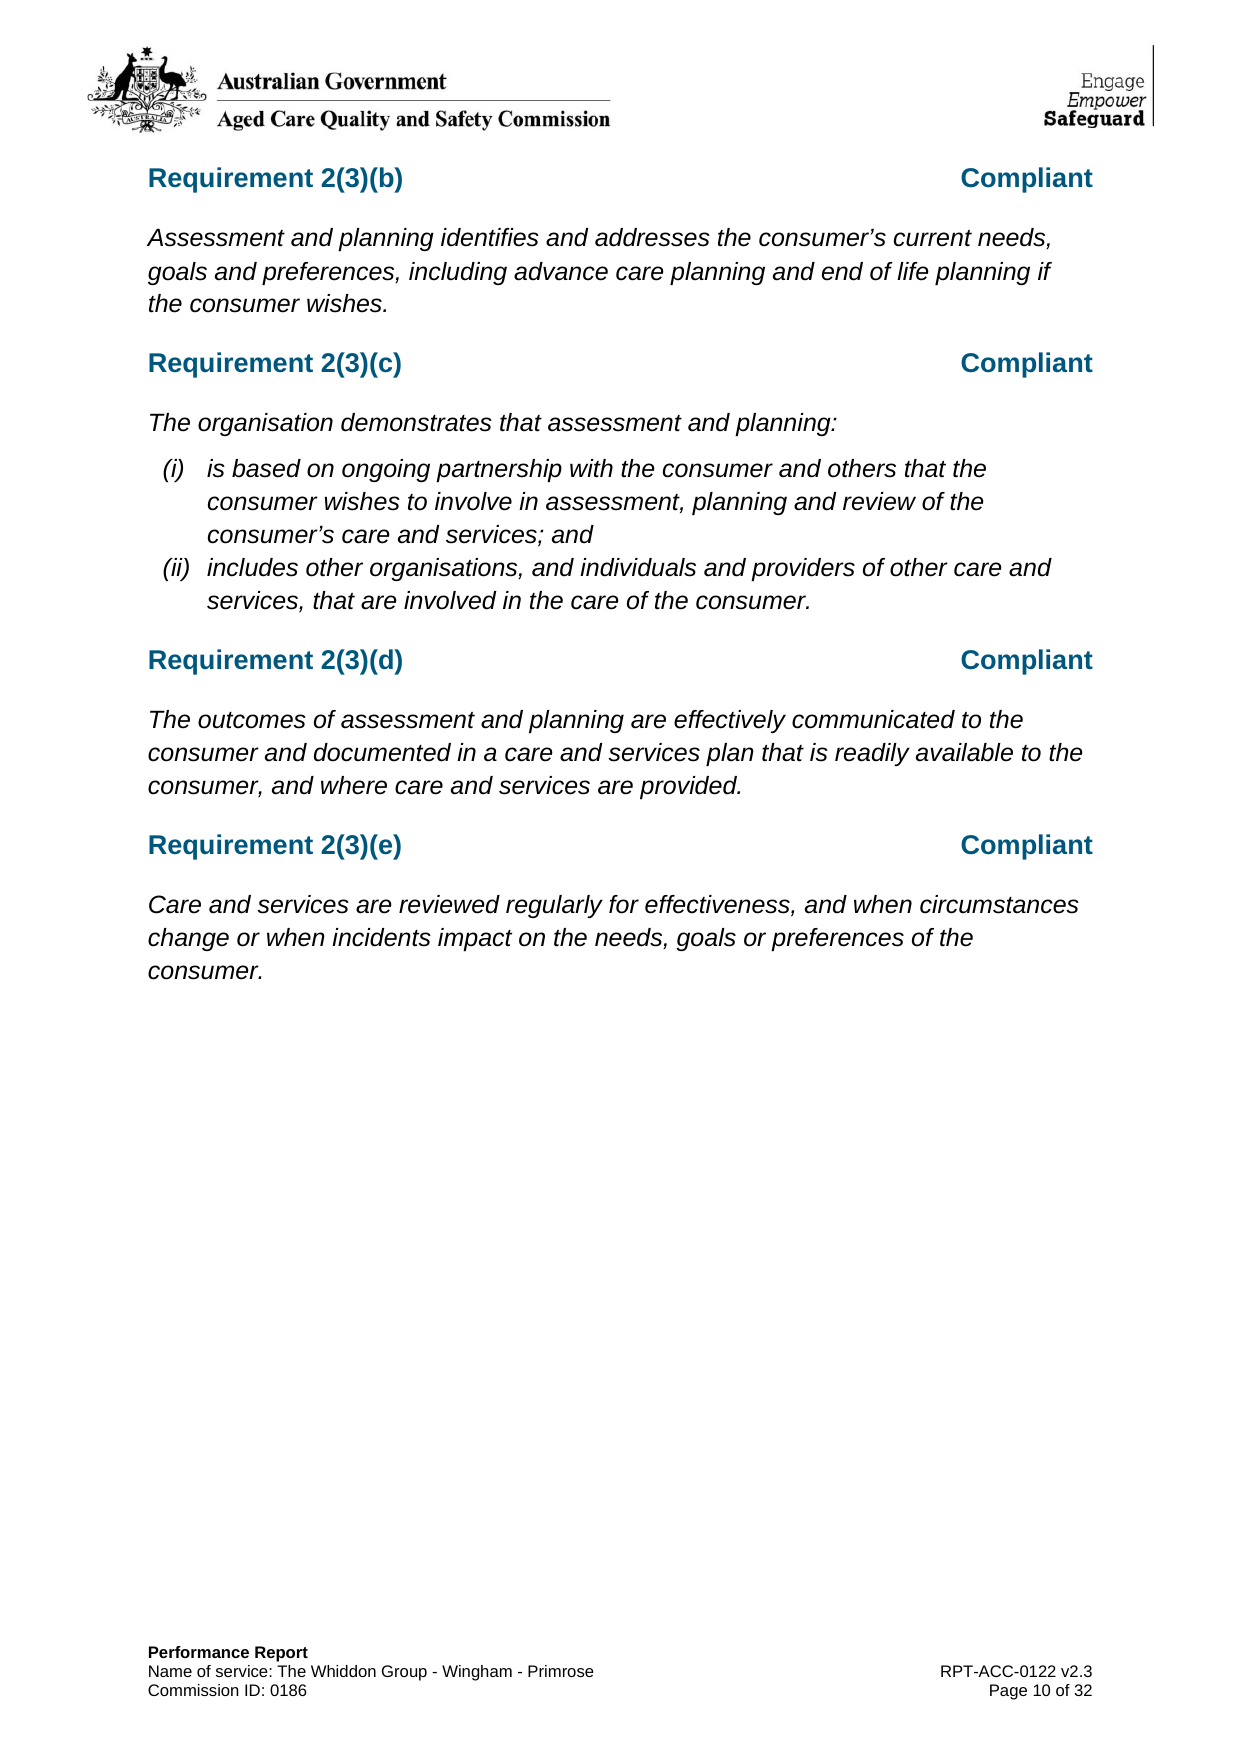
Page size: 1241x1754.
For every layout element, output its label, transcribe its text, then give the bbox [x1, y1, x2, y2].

text The organisation demonstrates that assessment and planning: [148, 408, 1092, 437]
text The outcomes of assessment and planning are effectively communicated to the consumer and documented in a care and services plan that is readily available to the consumer, and where care and services are provided. [148, 705, 1092, 800]
list is based on ongoing partnership with the consumer and others that the consumer wishes to involve in assessment, planning and review of the consumer’s care and services; and [162, 454, 1092, 549]
text Care and services are reviewed regularly for effectiveness, and when circumstances change or when incidents impact on the needs, goals or preferences of the consumer. [148, 890, 1092, 985]
list includes other organisations, and individuals and providers of other care and services, that are involved in the care of the consumer. [162, 553, 1092, 615]
subtitle Requirement 2(3)(e) Compliant [148, 829, 1092, 860]
subtitle Requirement 2(3)(b) Compliant [148, 162, 1092, 194]
subtitle Requirement 2(3)(d) Compliant [148, 644, 1092, 675]
subtitle Requirement 2(3)(c) Compliant [148, 347, 1092, 379]
picture [1, 0, 1241, 154]
text Assessment and planning identifies and addresses the consumer’s current needs, goals and preferences, including advance care planning and end of life planning if the consumer wishes. [148, 223, 1092, 318]
